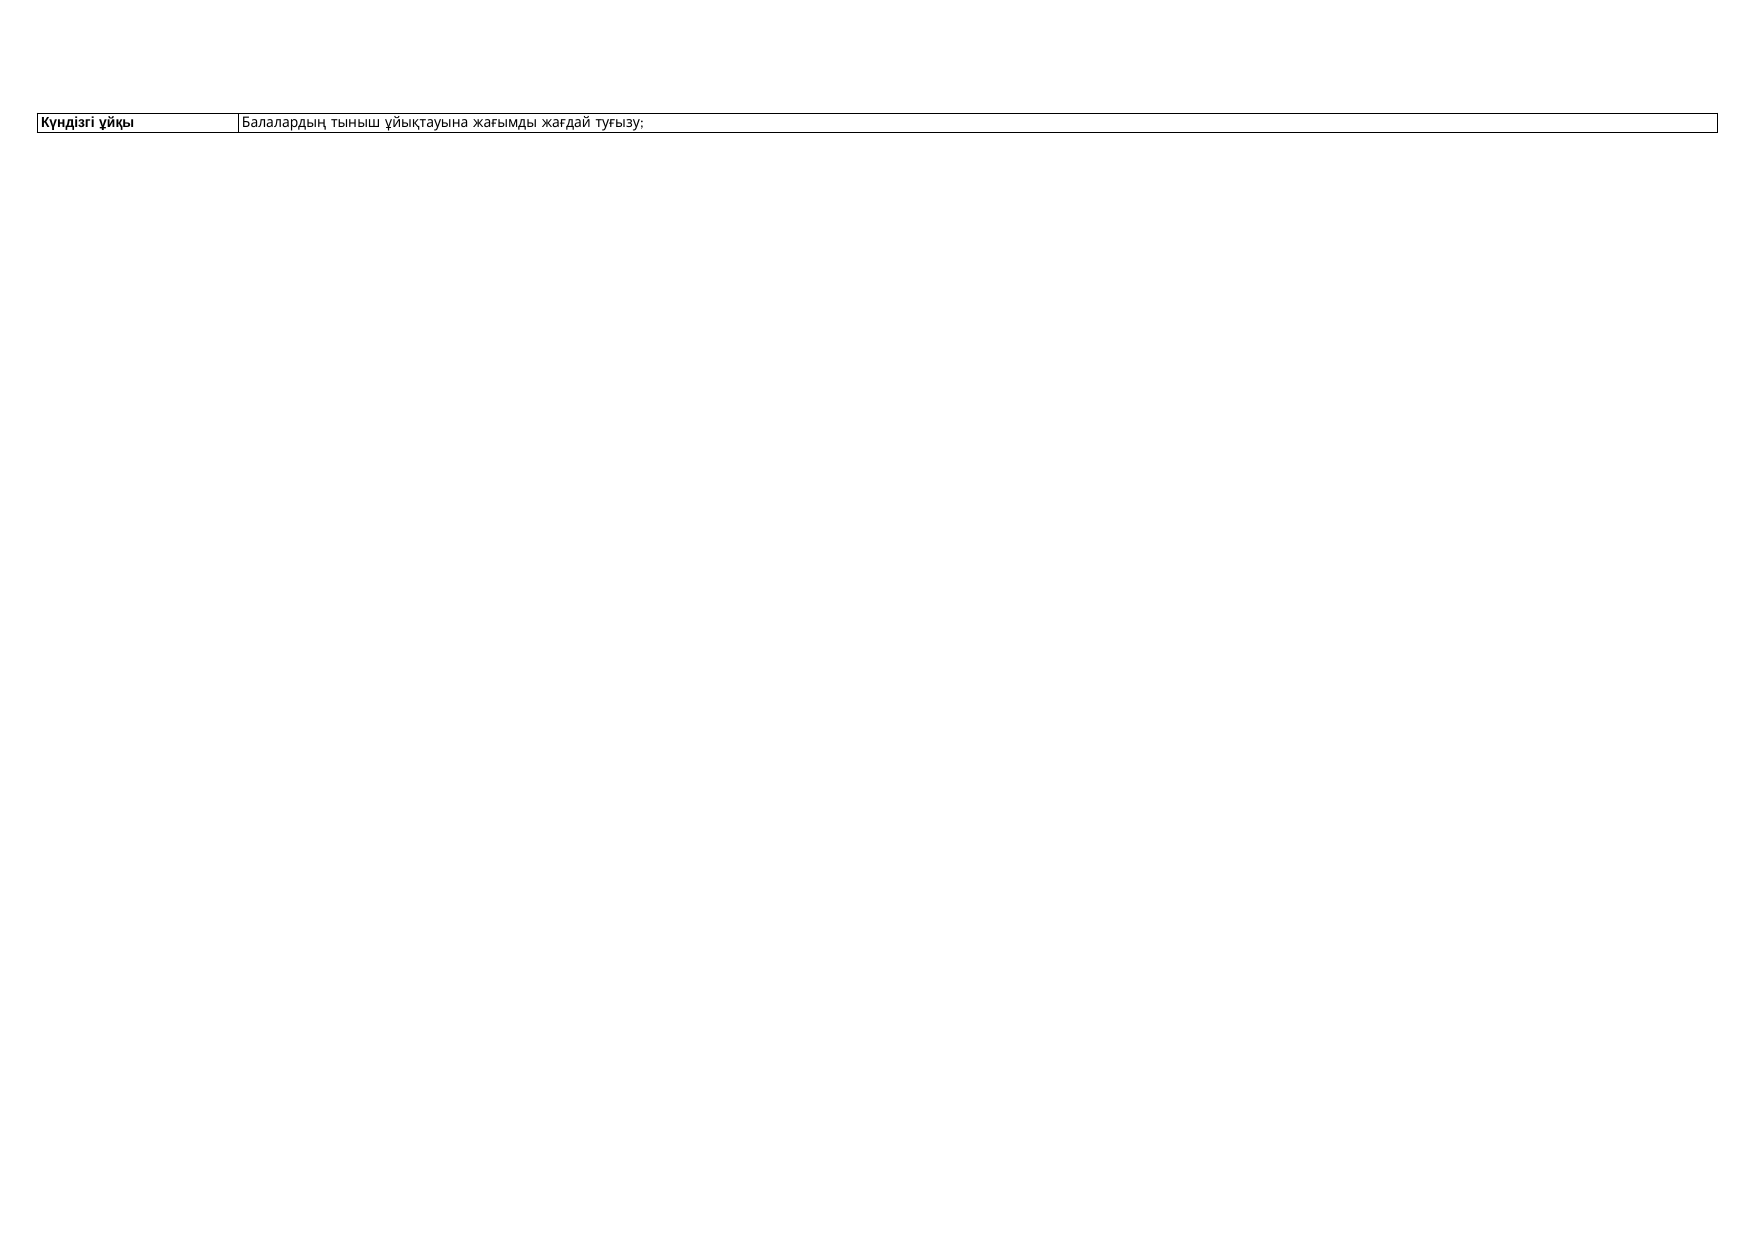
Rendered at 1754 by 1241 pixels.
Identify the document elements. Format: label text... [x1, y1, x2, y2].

table_cell Балалардың тыныш ұйықтауына жағымды жағдай туғызу; [239, 114, 1717, 132]
table_cell Күндізгі ұйқы [38, 114, 238, 132]
